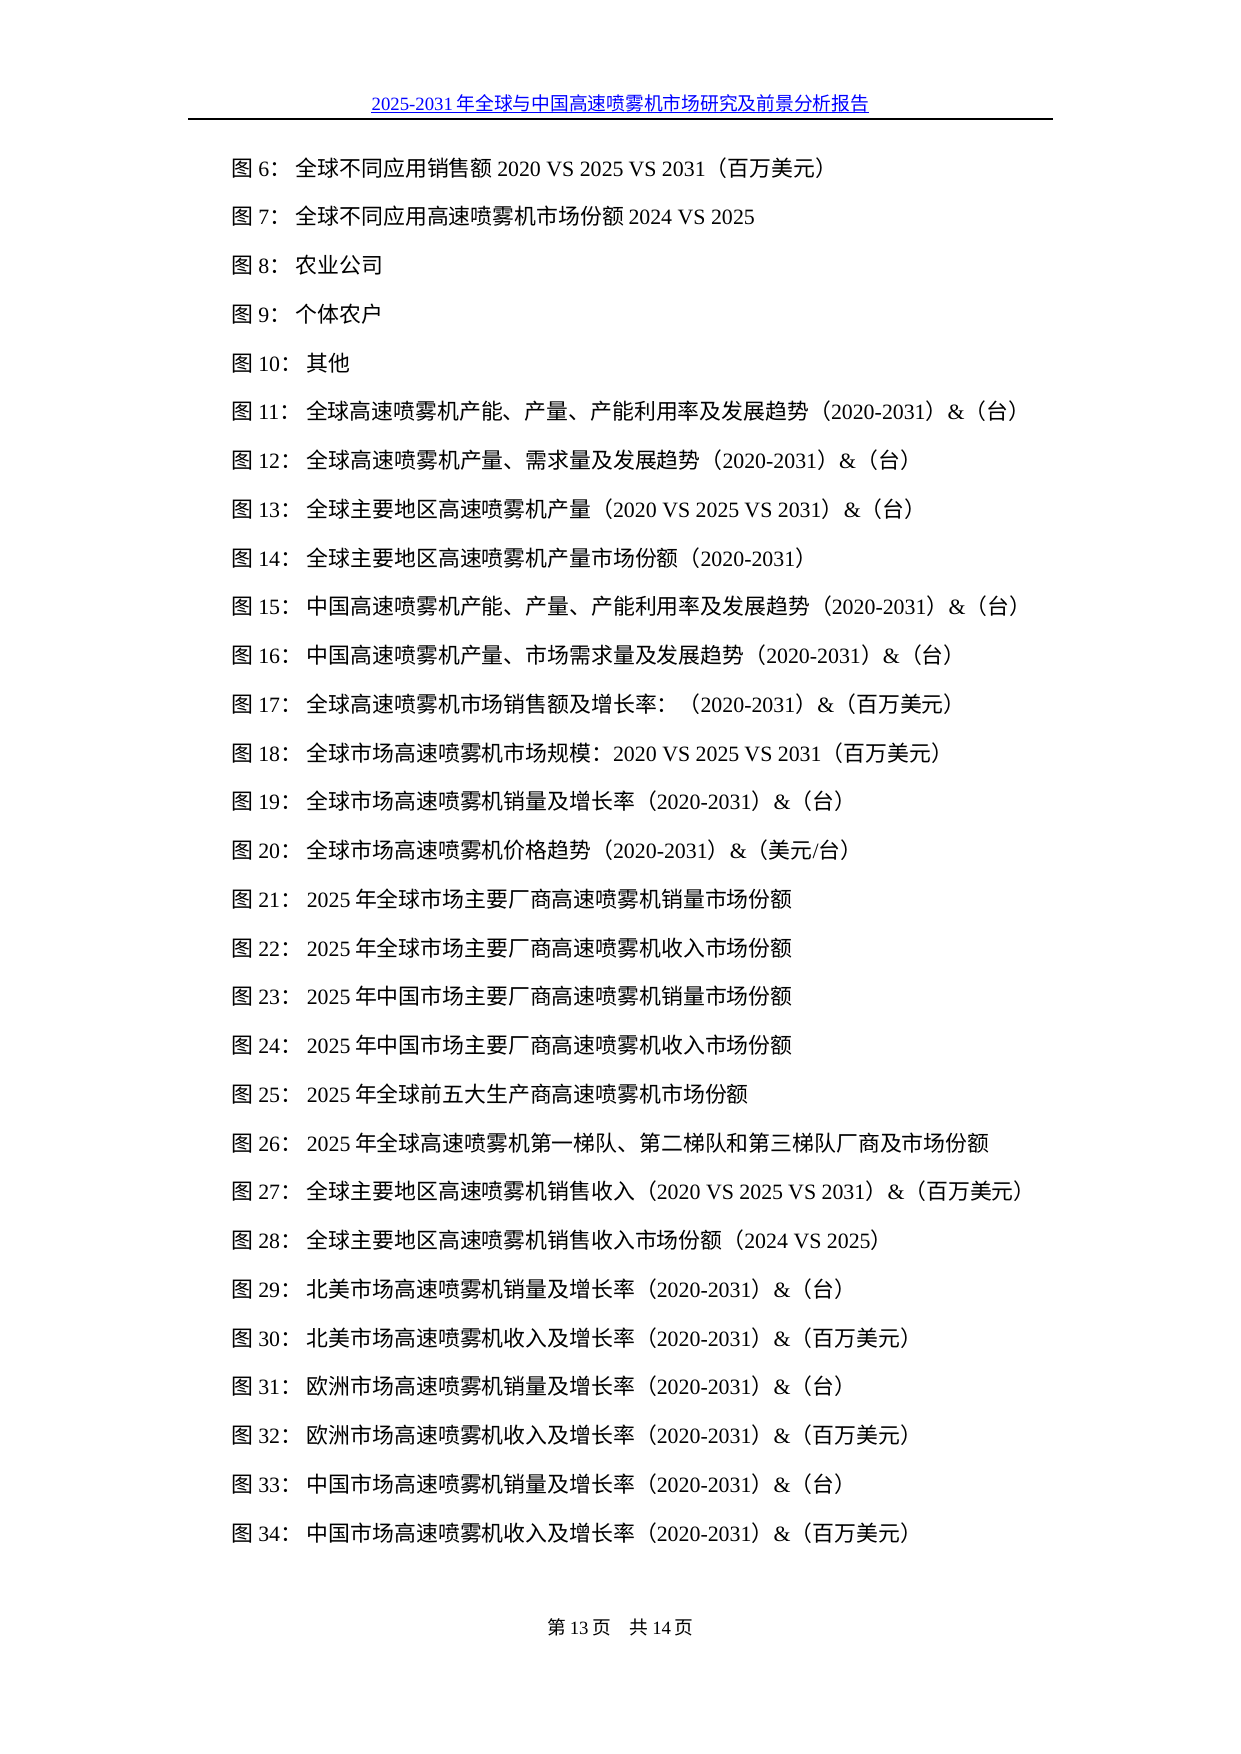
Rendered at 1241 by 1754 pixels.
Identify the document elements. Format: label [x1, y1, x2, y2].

text [187, 150, 1053, 1548]
